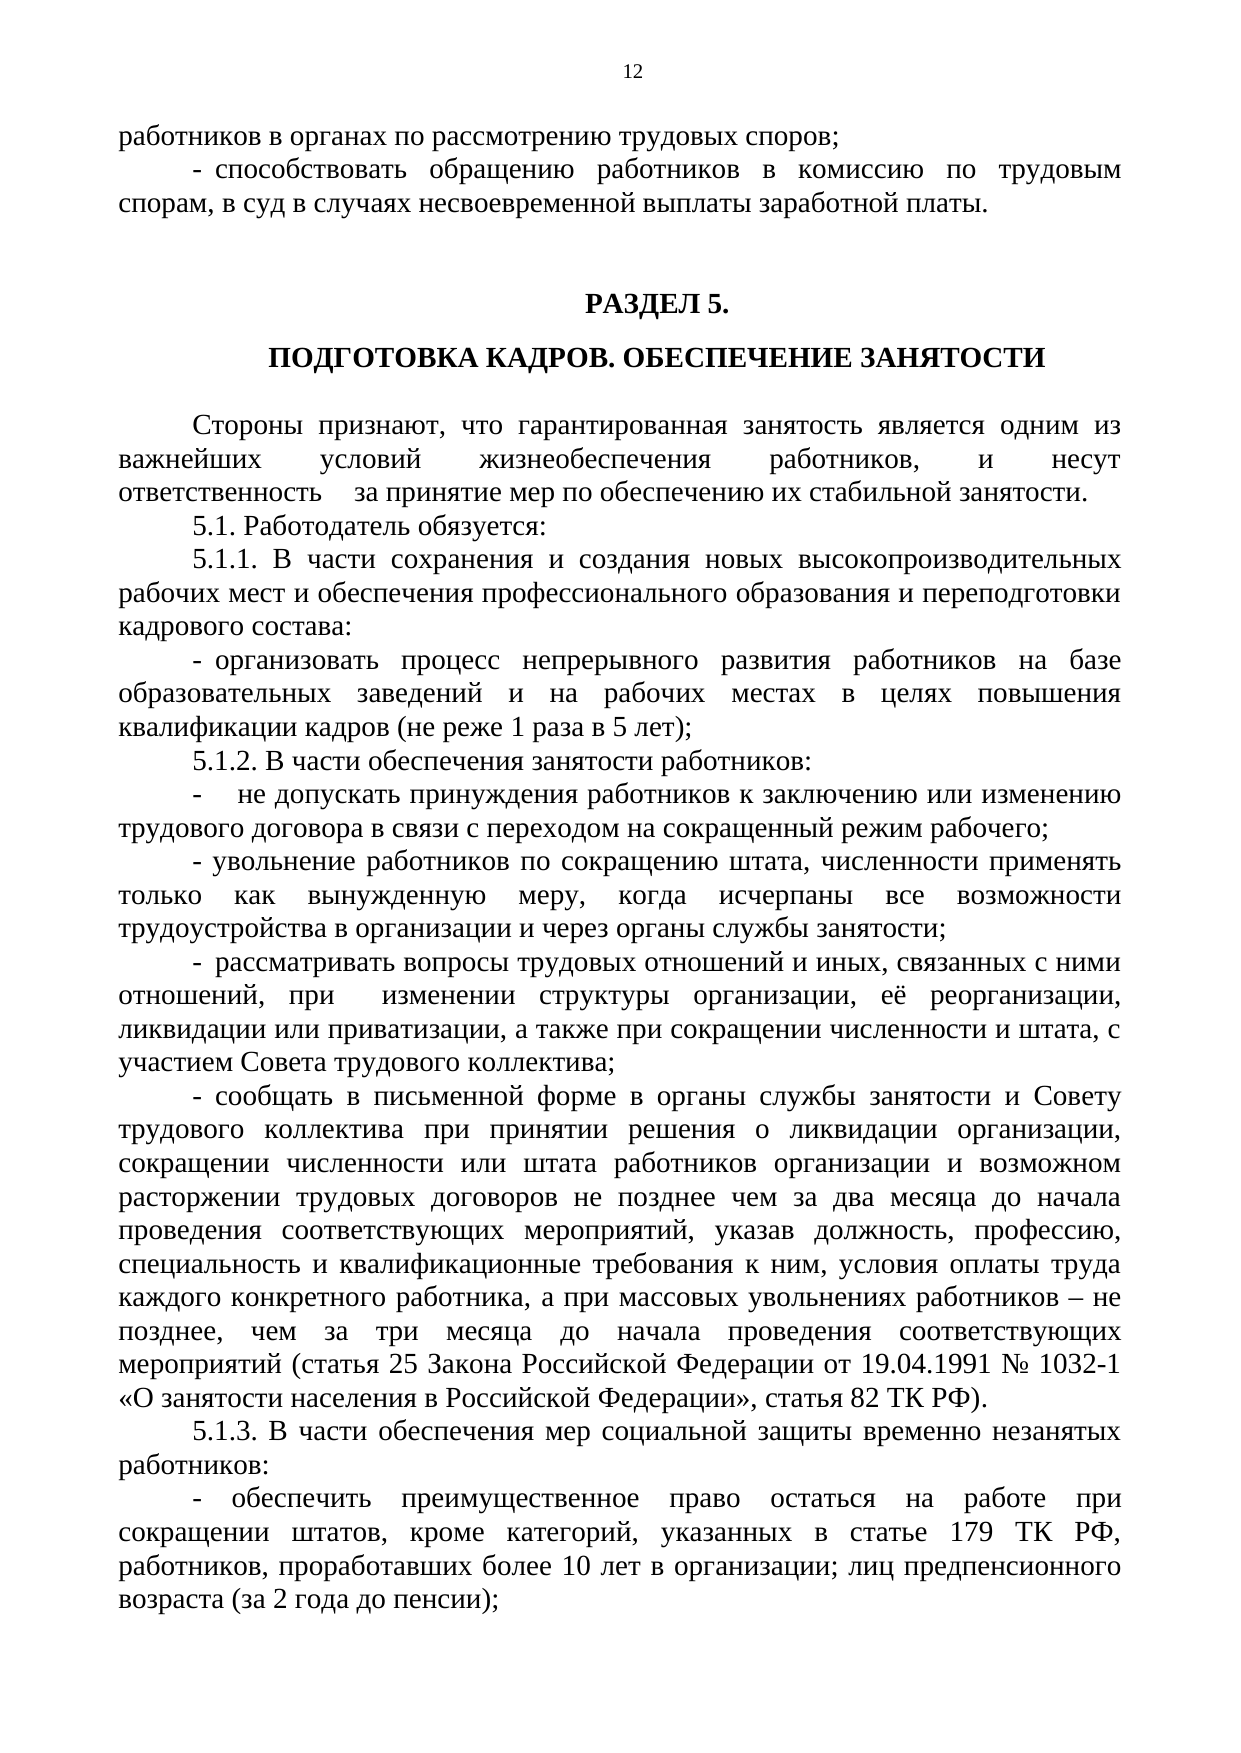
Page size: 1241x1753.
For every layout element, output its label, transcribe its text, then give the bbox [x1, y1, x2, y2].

text 5.1.3. В части обеспечения мер социальной защиты временно незанятых работников: [118, 1413, 1122, 1481]
text ПОДГОТОВКА КАДРОВ. ОБЕСПЕЧЕНИЕ ЗАНЯТОСТИ [118, 340, 1122, 374]
text - увольнение работников по сокращению штата, численности применять только как вынужденную меру, когда исчерпаны все возможности трудоустройства в организации и через органы службы занятости; [118, 843, 1122, 944]
text РАЗДЕЛ 5. [118, 286, 1122, 319]
list способствовать обращению работников в комиссию по трудовым спорам, в суд в случаях несвоевременной выплаты заработной платы. [118, 152, 1122, 219]
text - обеспечить преимущественное право остаться на работе при сокращении штатов, кроме категорий, указанных в статье 179 ТК РФ, работников, проработавших более 10 лет в организации; лиц предпенсионного возраста (за 2 года до пенсии); [118, 1481, 1122, 1615]
list рассматривать вопросы трудовых отношений и иных, связанных с ними отношений, при изменении структуры организации, её реорганизации, ликвидации или приватизации, а также при сокращении численности и штата, с участием Совета трудового коллектива; [118, 944, 1122, 1078]
text - не допускать принуждения работников к заключению или изменению трудового договора в связи с переходом на сокращенный режим рабочего; [118, 776, 1122, 843]
text 5.1.2. В части обеспечения занятости работников: [118, 743, 1122, 776]
text 5.1.1. В части сохранения и создания новых высокопроизводительных рабочих мест и обеспечения профессионального образования и переподготовки кадрового состава: [118, 541, 1122, 642]
list организовать процесс непрерывного развития работников на базе образовательных заведений и на рабочих местах в целях повышения квалификации кадров (не реже 1 раза в 5 лет); [118, 642, 1122, 743]
text 5.1. Работодатель обязуется: [118, 508, 1122, 541]
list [118, 118, 1122, 152]
list сообщать в письменной форме в органы службы занятости и Совету трудового коллектива при принятии решения о ликвидации организации, сокращении численности или штата работников организации и возможном расторжении трудовых договоров не позднее чем за два месяца до начала проведения соответствующих мероприятий, указав должность, профессию, специальность и квалификационные требования к ним, условия оплаты труда каждого конкретного работника, а при массовых увольнениях работников – не позднее, чем за три месяца до начала проведения соответствующих мероприятий (статья 25 Закона Российской Федерации от 19.04.1991 № 1032-1 «О занятости населения в Российской Федерации», статья 82 ТК РФ). [118, 1078, 1122, 1413]
text Стороны признают, что гарантированная занятость является одним из важнейших условий жизнеобеспечения работников, и несут ответственность за принятие мер по обеспечению их стабильной занятости. [118, 407, 1122, 508]
